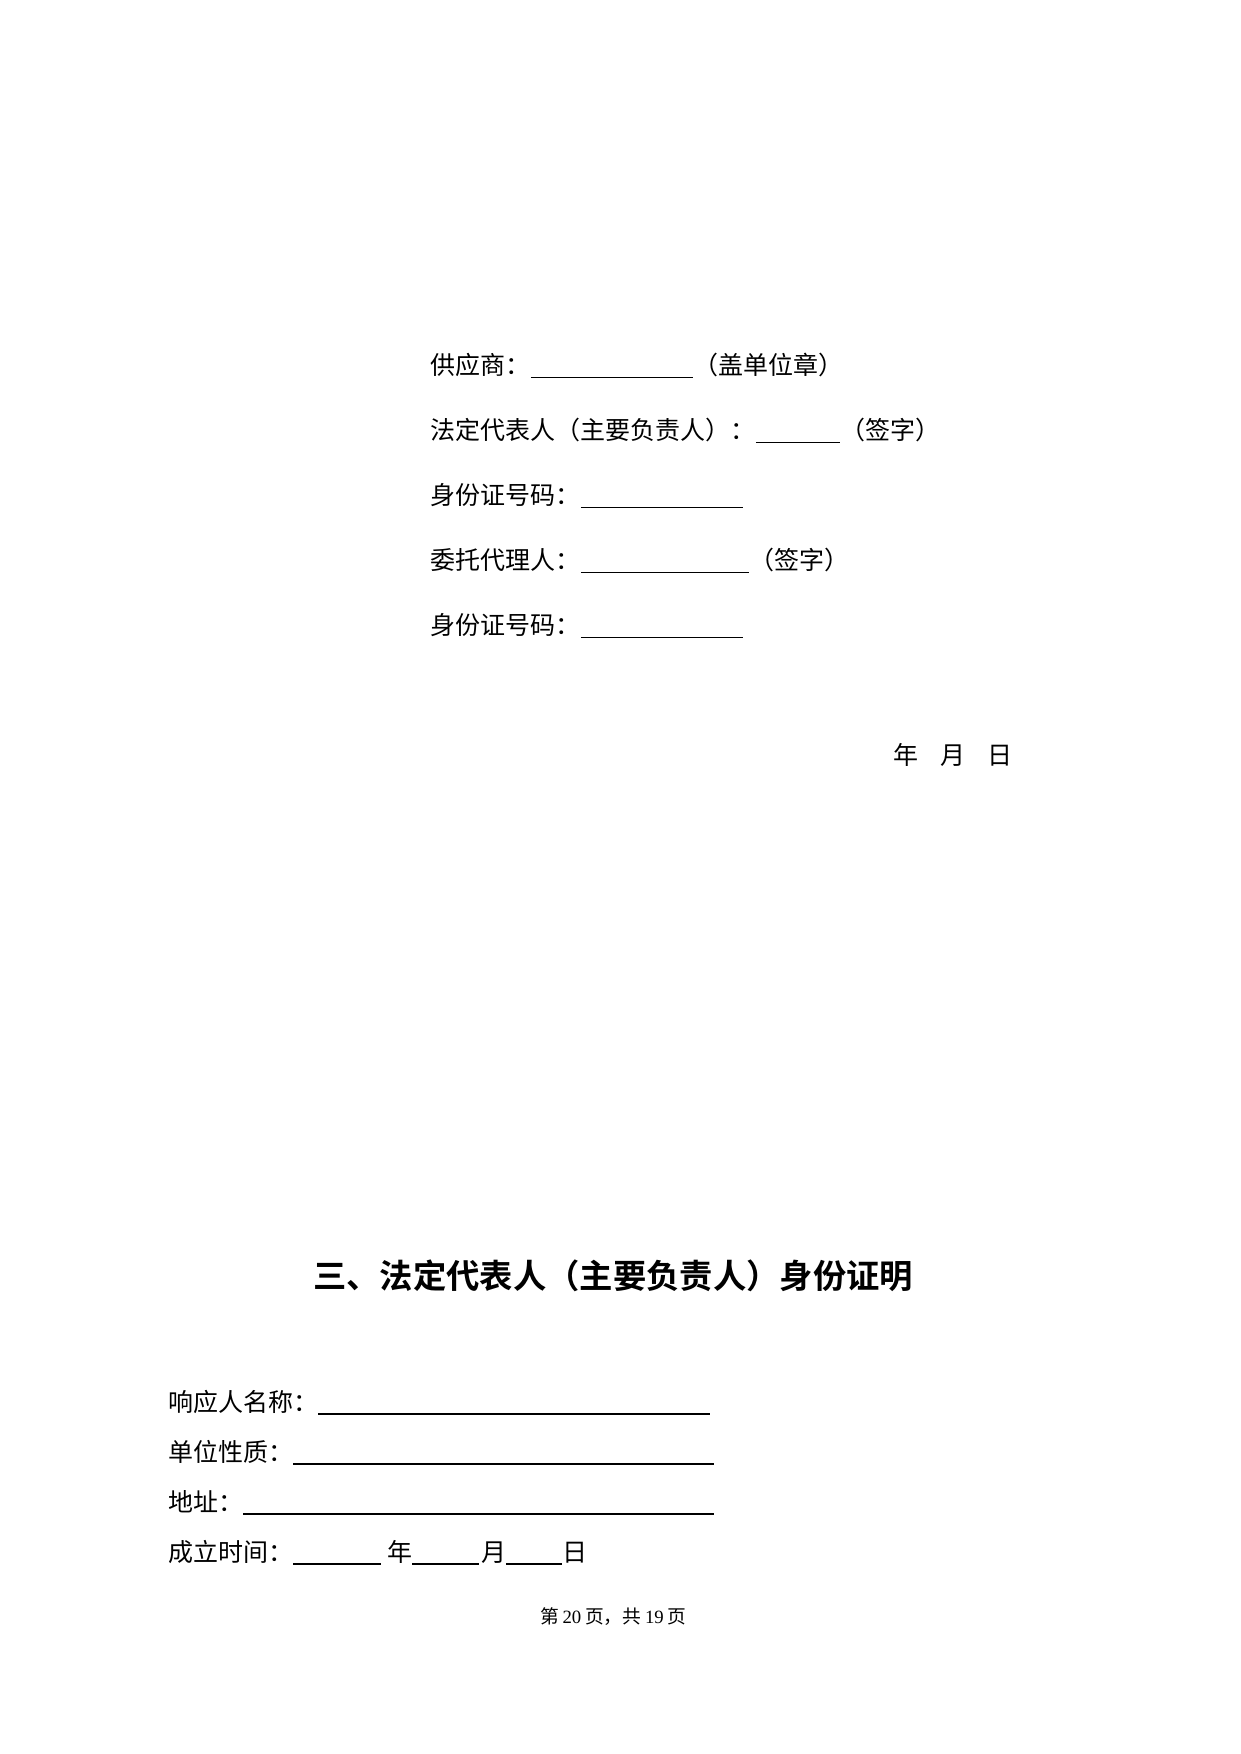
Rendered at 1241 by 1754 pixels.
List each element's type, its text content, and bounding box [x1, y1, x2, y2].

text 身份证号码： [118, 461, 1107, 526]
text 成立时间： 年 月 日 [118, 1521, 1107, 1571]
text 年 月 日 [118, 721, 1107, 786]
text 供应商： （盖单位章） [118, 331, 1107, 396]
text 单位性质： [118, 1421, 1107, 1471]
text 三、法定代表人（主要负责人）身份证明 [118, 1241, 1107, 1306]
text 法定代表人（主要负责人）： （签字） [118, 396, 1107, 461]
text 地址： [118, 1471, 1107, 1521]
text 身份证号码： [118, 591, 1107, 656]
text 委托代理人： （签字） [118, 526, 1107, 591]
text 响应人名称： [118, 1371, 1107, 1421]
